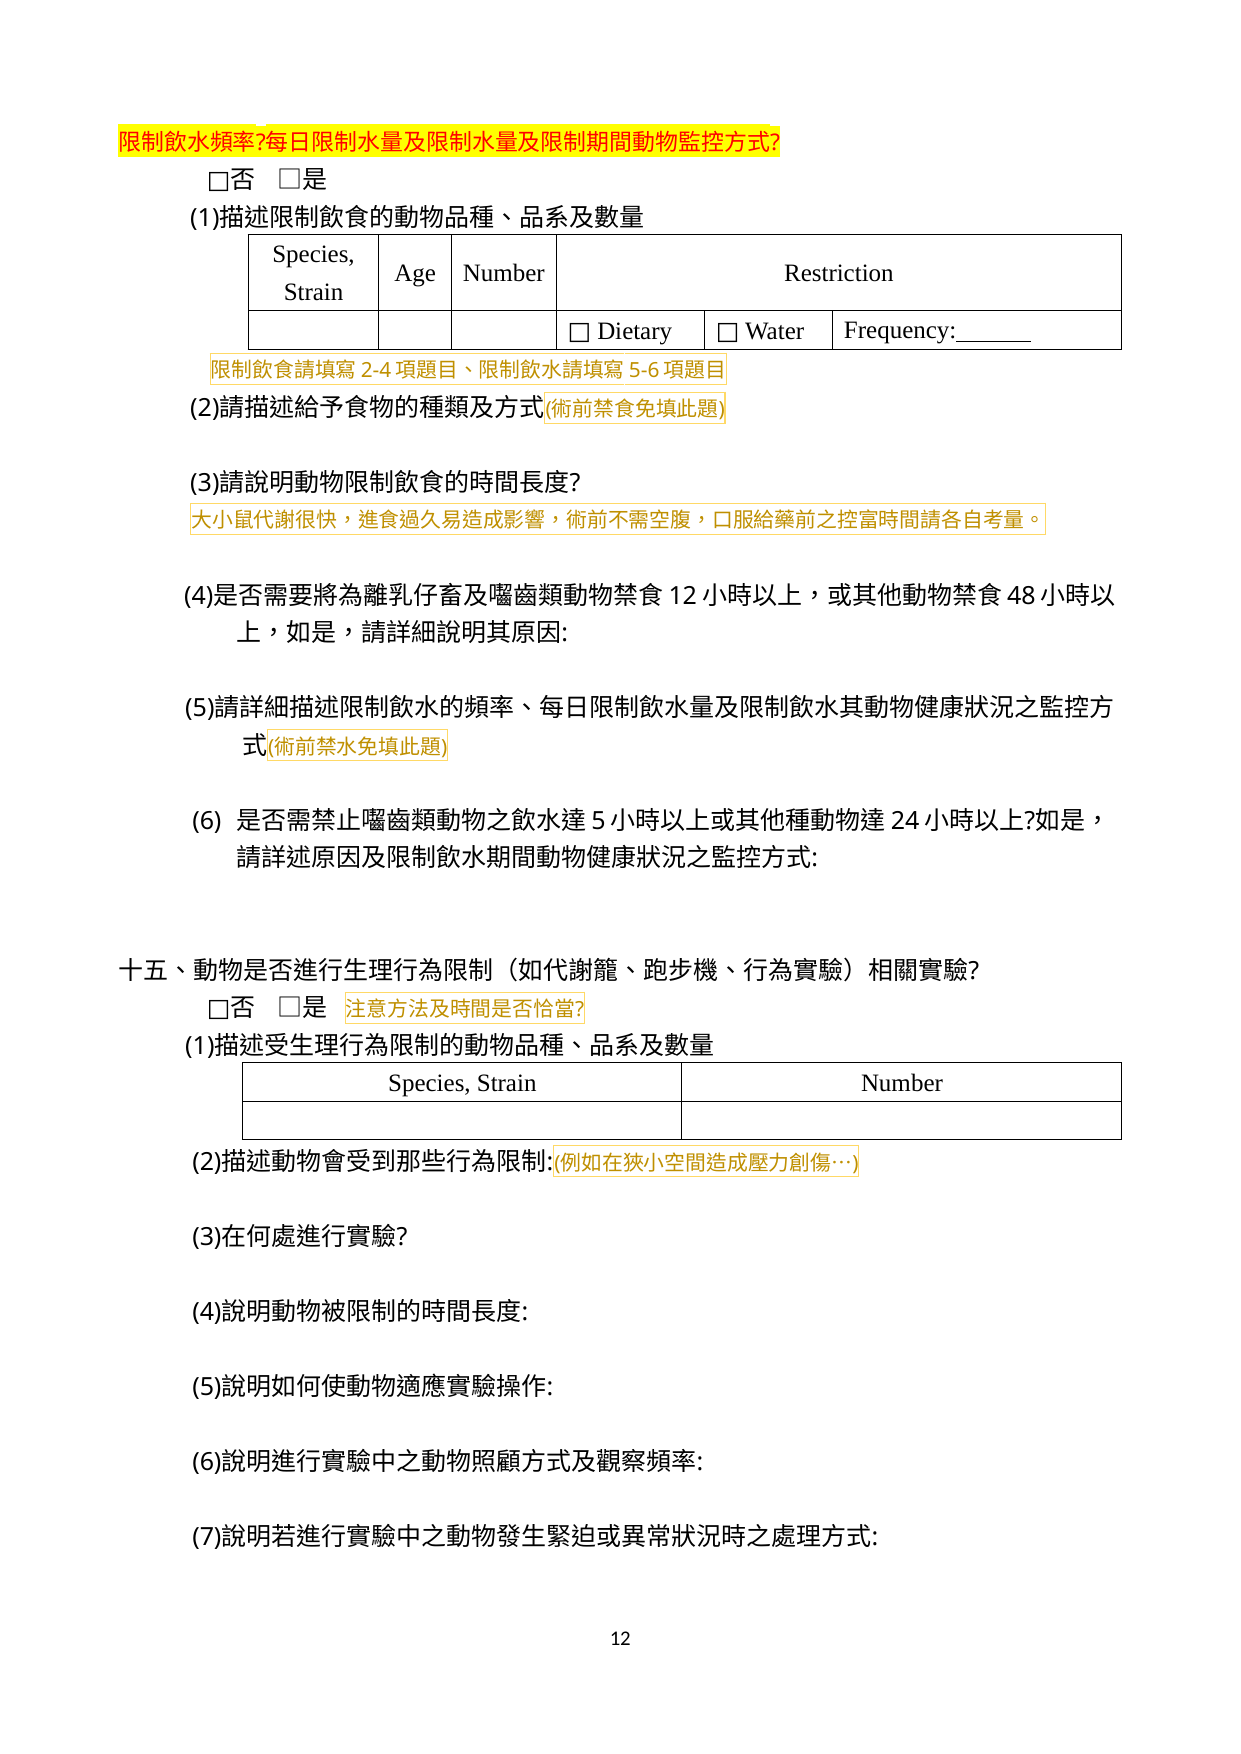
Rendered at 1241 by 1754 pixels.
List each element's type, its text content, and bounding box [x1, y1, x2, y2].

table_cell [452, 311, 556, 349]
text (3)在何處進行實驗? [192, 1215, 1122, 1253]
table_cell Frequency: [833, 311, 1121, 349]
table_header Age [379, 235, 451, 310]
text (4)是否需要將為離乳仔畜及囓齒類動物禁食12小時以上，或其他動物禁食48小時以上，如是，請詳細說明其原因: [172, 575, 1122, 650]
table_header Number [452, 235, 556, 310]
text 限制飲水頻率?每日限制水量及限制水量及限制期間動物監控方式? [118, 122, 1122, 159]
text (2)描述動物會受到那些行為限制:(例如在狹小空間造成壓力創傷…) [192, 1140, 1122, 1178]
table_cell □ Dietary [557, 311, 704, 349]
text (4)說明動物被限制的時間長度: [192, 1290, 1122, 1328]
table_header Species, Strain [249, 235, 378, 310]
text □否 □是 注意方法及時間是否恰當? [118, 987, 1122, 1025]
table_cell [379, 311, 451, 349]
text (2)請描述給予食物的種類及方式(術前禁食免填此題) [118, 387, 1122, 425]
text (6)說明進行實驗中之動物照顧方式及觀察頻率: [192, 1440, 1122, 1478]
table_cell [249, 311, 378, 349]
text (3)請說明動物限制飲食的時間長度? [118, 462, 1122, 500]
text 十五、動物是否進行生理行為限制（如代謝籠、跑步機、行為實驗）相關實驗? [118, 950, 1122, 987]
text (1)描述限制飲食的動物品種、品系及數量 [118, 197, 1122, 234]
text □否 □是 [118, 159, 1122, 197]
text 限制飲食請填寫2-4項題目、限制飲水請填寫5-6項題目 [118, 350, 1122, 387]
text (7)說明若進行實驗中之動物發生緊迫或異常狀況時之處理方式: [192, 1515, 1122, 1553]
table_cell □ Water [705, 311, 832, 349]
text 大小鼠代謝很快，進食過久易造成影響，術前不需空腹，口服給藥前之控富時間請各自考量。 [118, 500, 1122, 537]
text (5)說明如何使動物適應實驗操作: [192, 1365, 1122, 1403]
table_header Restriction [557, 235, 1121, 310]
text (5)請詳細描述限制飲水的頻率、每日限制飲水量及限制飲水其動物健康狀況之監控方式(術前禁水免填此題) [172, 687, 1122, 762]
table_header Species, Strain [243, 1063, 681, 1101]
text (1)描述受生理行為限制的動物品種、品系及數量 [172, 1025, 1122, 1062]
table_header Number [682, 1063, 1121, 1101]
table_cell [682, 1102, 1121, 1139]
table_cell [243, 1102, 681, 1139]
list 是否需禁止囓齒類動物之飲水達5小時以上或其他種動物達24小時以上?如是，請詳述原因及限制飲水期間動物健康狀況之監控方式: [192, 800, 1122, 875]
